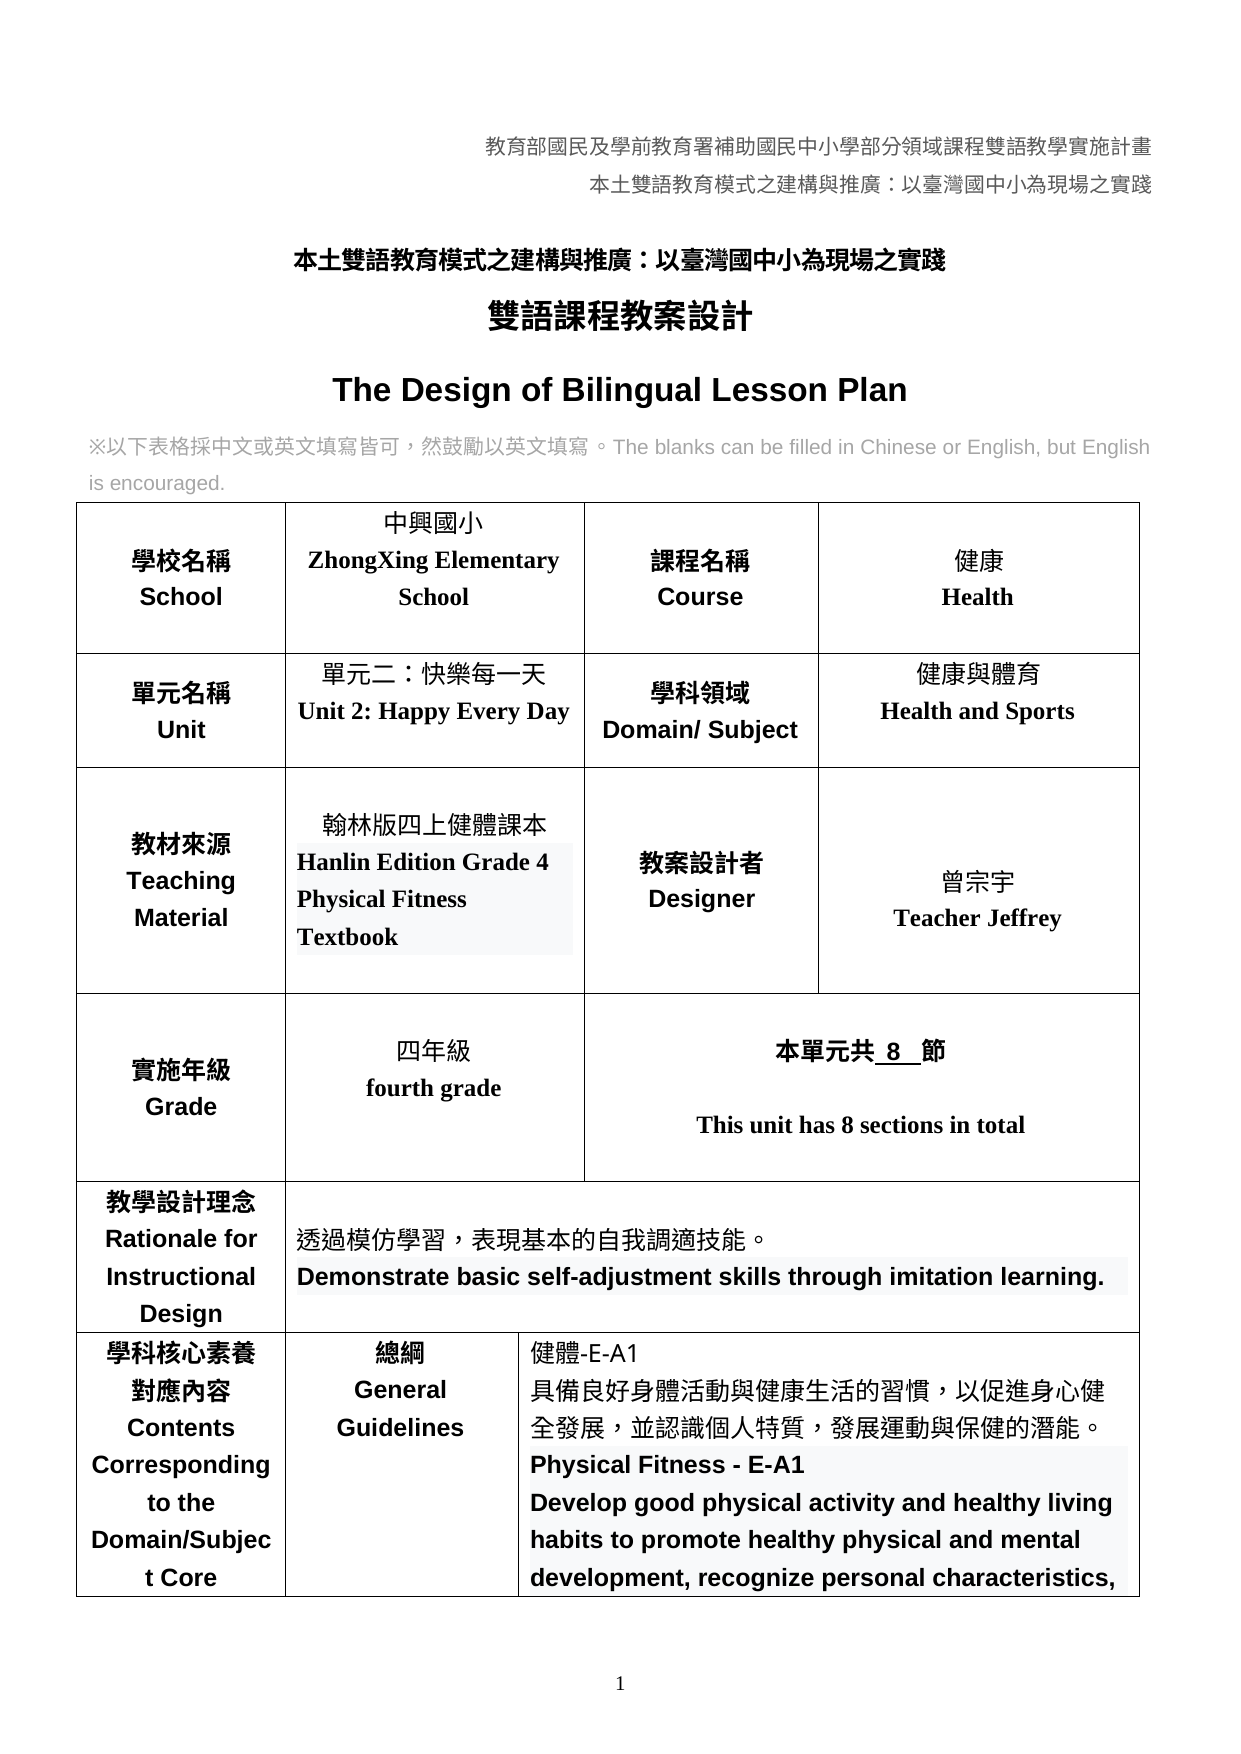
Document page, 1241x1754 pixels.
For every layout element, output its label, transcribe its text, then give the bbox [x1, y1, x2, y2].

table_cell 教材來源 Teaching Material [77, 768, 285, 993]
table_header 中興國小 ZhongXing Elementary School [286, 503, 584, 653]
table_header 學校名稱 School [77, 503, 285, 653]
text 本土雙語教育模式之建構與推廣：以臺灣國中小為現場之實踐 [89, 164, 1152, 202]
text ※以下表格採中文或英文填寫皆可，然鼓勵以英文填寫。The blanks can be filled in Chinese or English, but English is encouraged. [89, 427, 1152, 502]
table_cell 透過模仿學習，表現基本的自我調適技能。 Demonstrate basic self-adjustment skills through imitation learning. [286, 1182, 1139, 1332]
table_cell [286, 1333, 518, 1596]
table_header 課程名稱 Course [585, 503, 818, 653]
table_cell 健康與體育 Health and Sports [819, 654, 1139, 767]
table_cell 本單元共 8 節 This unit has 8 sections in total [585, 994, 1139, 1181]
table_cell 教案設計者 Designer [585, 768, 818, 993]
table_cell 四年級 fourth grade [286, 994, 584, 1181]
table_cell 單元名稱 Unit [77, 654, 285, 767]
text The Design of Bilingual Lesson Plan [89, 352, 1152, 427]
table_cell 單元二：快樂每一天 Unit 2: Happy Every Day [286, 654, 584, 767]
text 本土雙語教育模式之建構與推廣：以臺灣國中小為現場之實踐 [89, 239, 1152, 277]
table_cell 實施年級 Grade [77, 994, 285, 1181]
text 雙語課程教案設計 [89, 277, 1152, 352]
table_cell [77, 1333, 285, 1596]
table_cell 教學設計理念 Rationale for Instructional Design [77, 1182, 285, 1332]
table_header 健康 Health [819, 503, 1139, 653]
table_cell 學科領域 Domain/ Subject [585, 654, 818, 767]
text 教育部國民及學前教育署補助國民中小學部分領域課程雙語教學實施計畫 [89, 127, 1152, 164]
table_cell 曾宗宇 Teacher Jeffrey [819, 768, 1139, 993]
table_cell 翰林版四上健體課本 Hanlin Edition Grade 4 Physical Fitness Textbook [286, 768, 584, 993]
